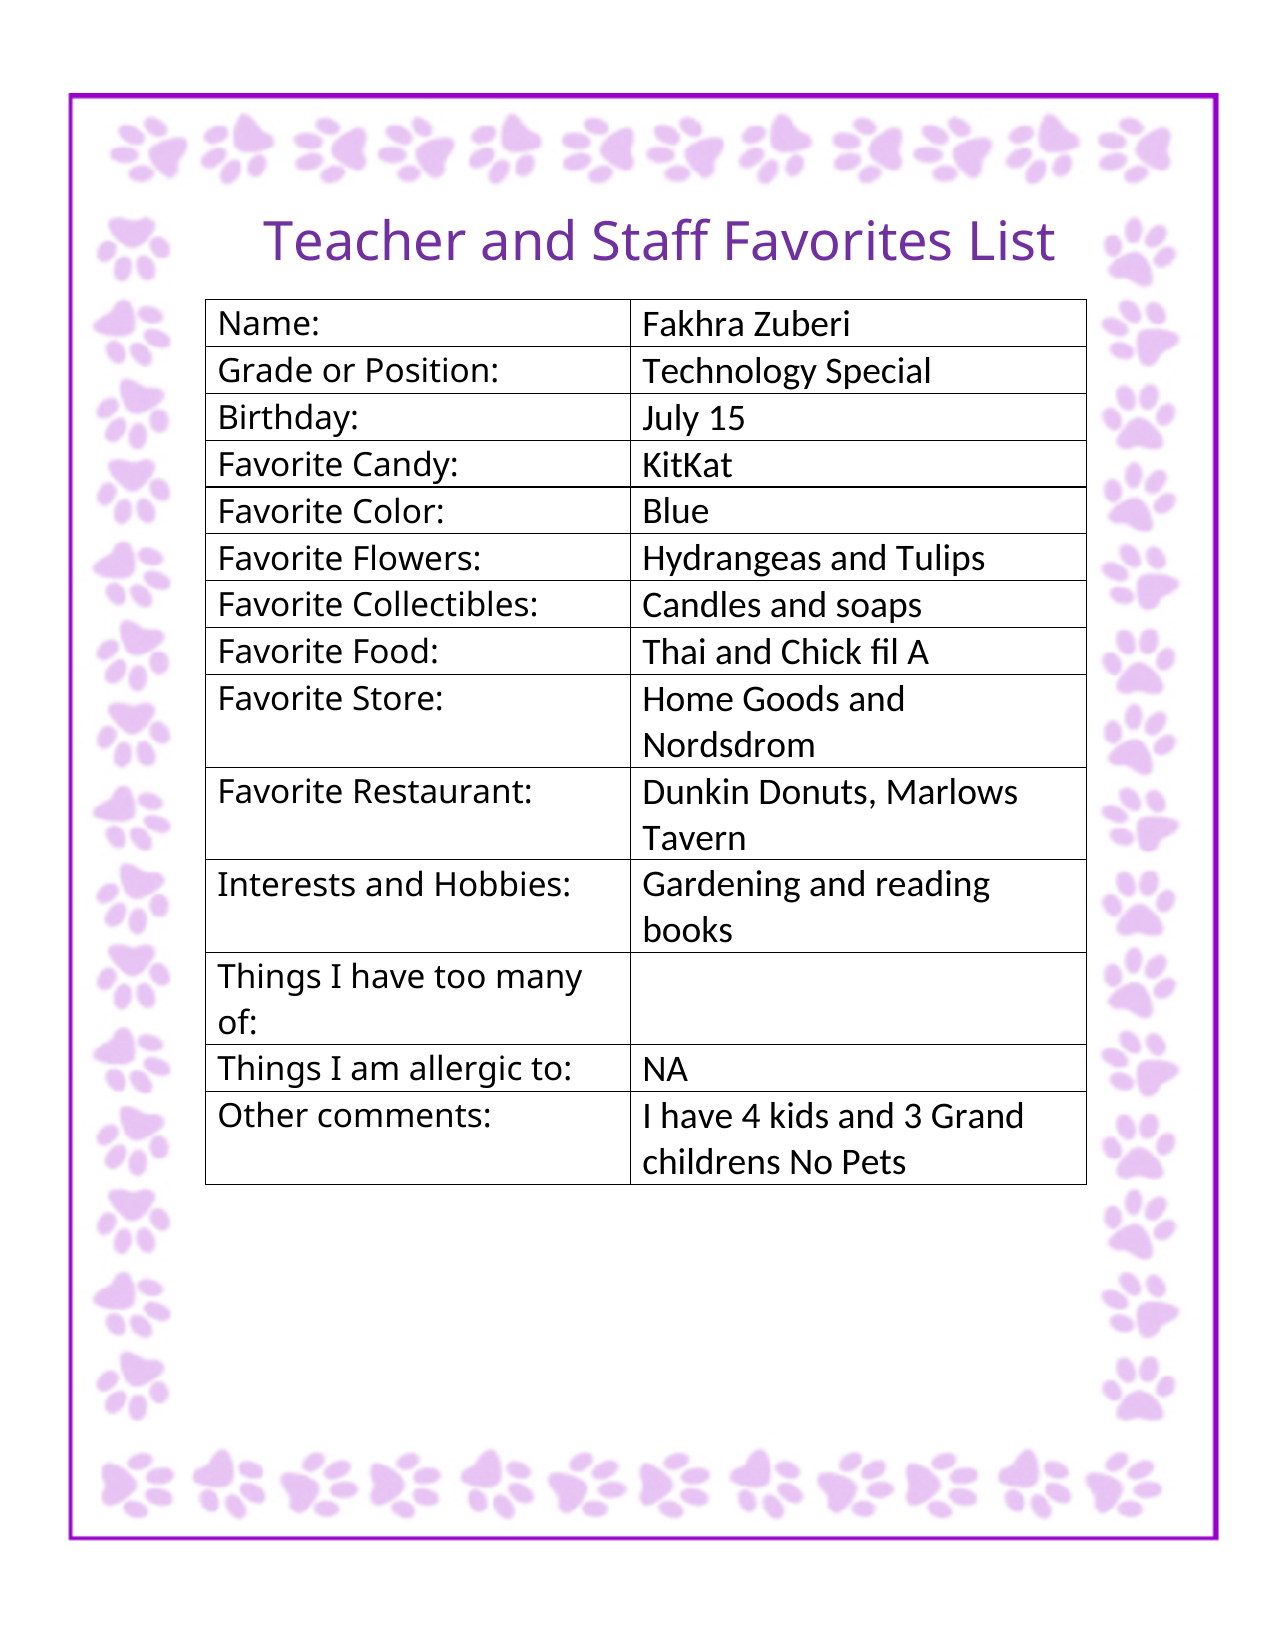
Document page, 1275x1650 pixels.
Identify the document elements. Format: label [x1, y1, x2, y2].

picture [67, 93, 1221, 1542]
